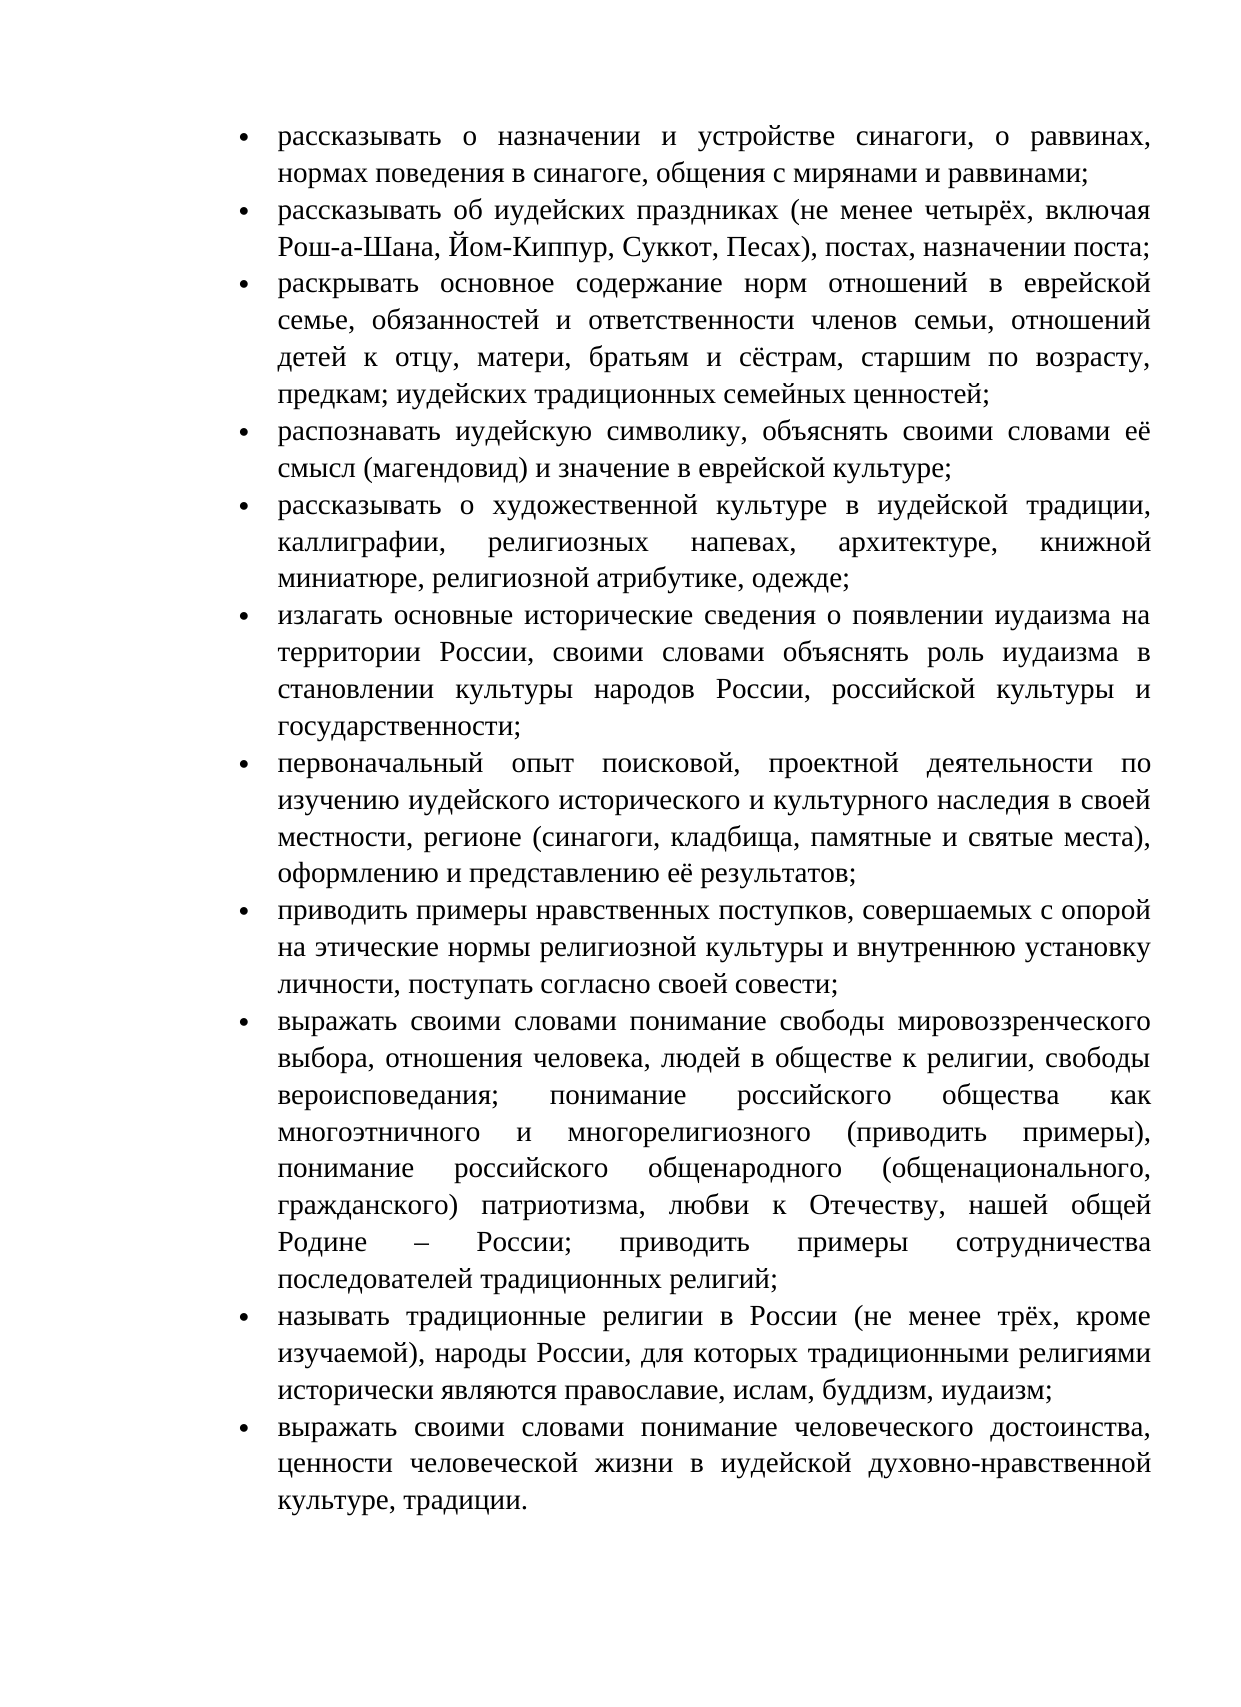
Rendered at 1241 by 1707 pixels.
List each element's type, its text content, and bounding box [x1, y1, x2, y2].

list раскрывать основное содержание норм отношений в еврейской семье, обязанностей и ответственности членов семьи, отношений детей к отцу, матери, братьям и сёстрам, старшим по возрасту, предкам; иудейских традиционных семейных ценностей; [240, 266, 1152, 410]
list излагать основные исторические сведения о появлении иудаизма на территории России, своими словами объяснять роль иудаизма в становлении культуры народов России, российской культуры и государственности; [240, 597, 1152, 742]
list первоначальный опыт поисковой, проектной деятельности по изучению иудейского исторического и культурного наследия в своей местности, регионе (синагоги, кладбища, памятные и святые места), оформлению и представлению её результатов; [240, 745, 1152, 889]
list называть традиционные религии в России (не менее трёх, кроме изучаемой), народы России, для которых традиционными религиями исторически являются православие, ислам, буддизм, иудаизм; [240, 1298, 1152, 1405]
list рассказывать об иудейских праздниках (не менее четырёх, включая Рош-а-Шана, Йом-Киппур, Суккот, Песах), постах, назначении поста; [240, 192, 1152, 262]
list рассказывать о назначении и устройстве синагоги, о раввинах, нормах поведения в синагоге, общения с мирянами и раввинами; [240, 118, 1152, 188]
list распознавать иудейскую символику, объяснять своими словами её смысл (магендовид) и значение в еврейской культуре; [240, 413, 1152, 483]
list выражать своими словами понимание свободы мировоззренческого выбора, отношения человека, людей в обществе к религии, свободы вероисповедания; понимание российского общества как многоэтничного и многорелигиозного (приводить примеры), понимание российского общенародного (общенационального, гражданского) патриотизма, любви к Оте­честву, нашей общей Родине – России; приводить примеры сотрудничества последователей традиционных религий; [240, 1003, 1152, 1295]
list выражать своими словами понимание человеческого достоинства, ценности человеческой жизни в иудейской духовно-нравственной культуре, традиции. [240, 1409, 1152, 1516]
list приводить примеры нравственных поступков, совершаемых с опорой на этические нормы религиозной культуры и внутреннюю установку личности, поступать согласно своей совести; [240, 892, 1152, 1000]
list рассказывать о художественной культуре в иудейской традиции, каллиграфии, религиозных напевах, архитектуре, книжной миниатюре, религиозной атрибутике, одежде; [240, 487, 1152, 594]
